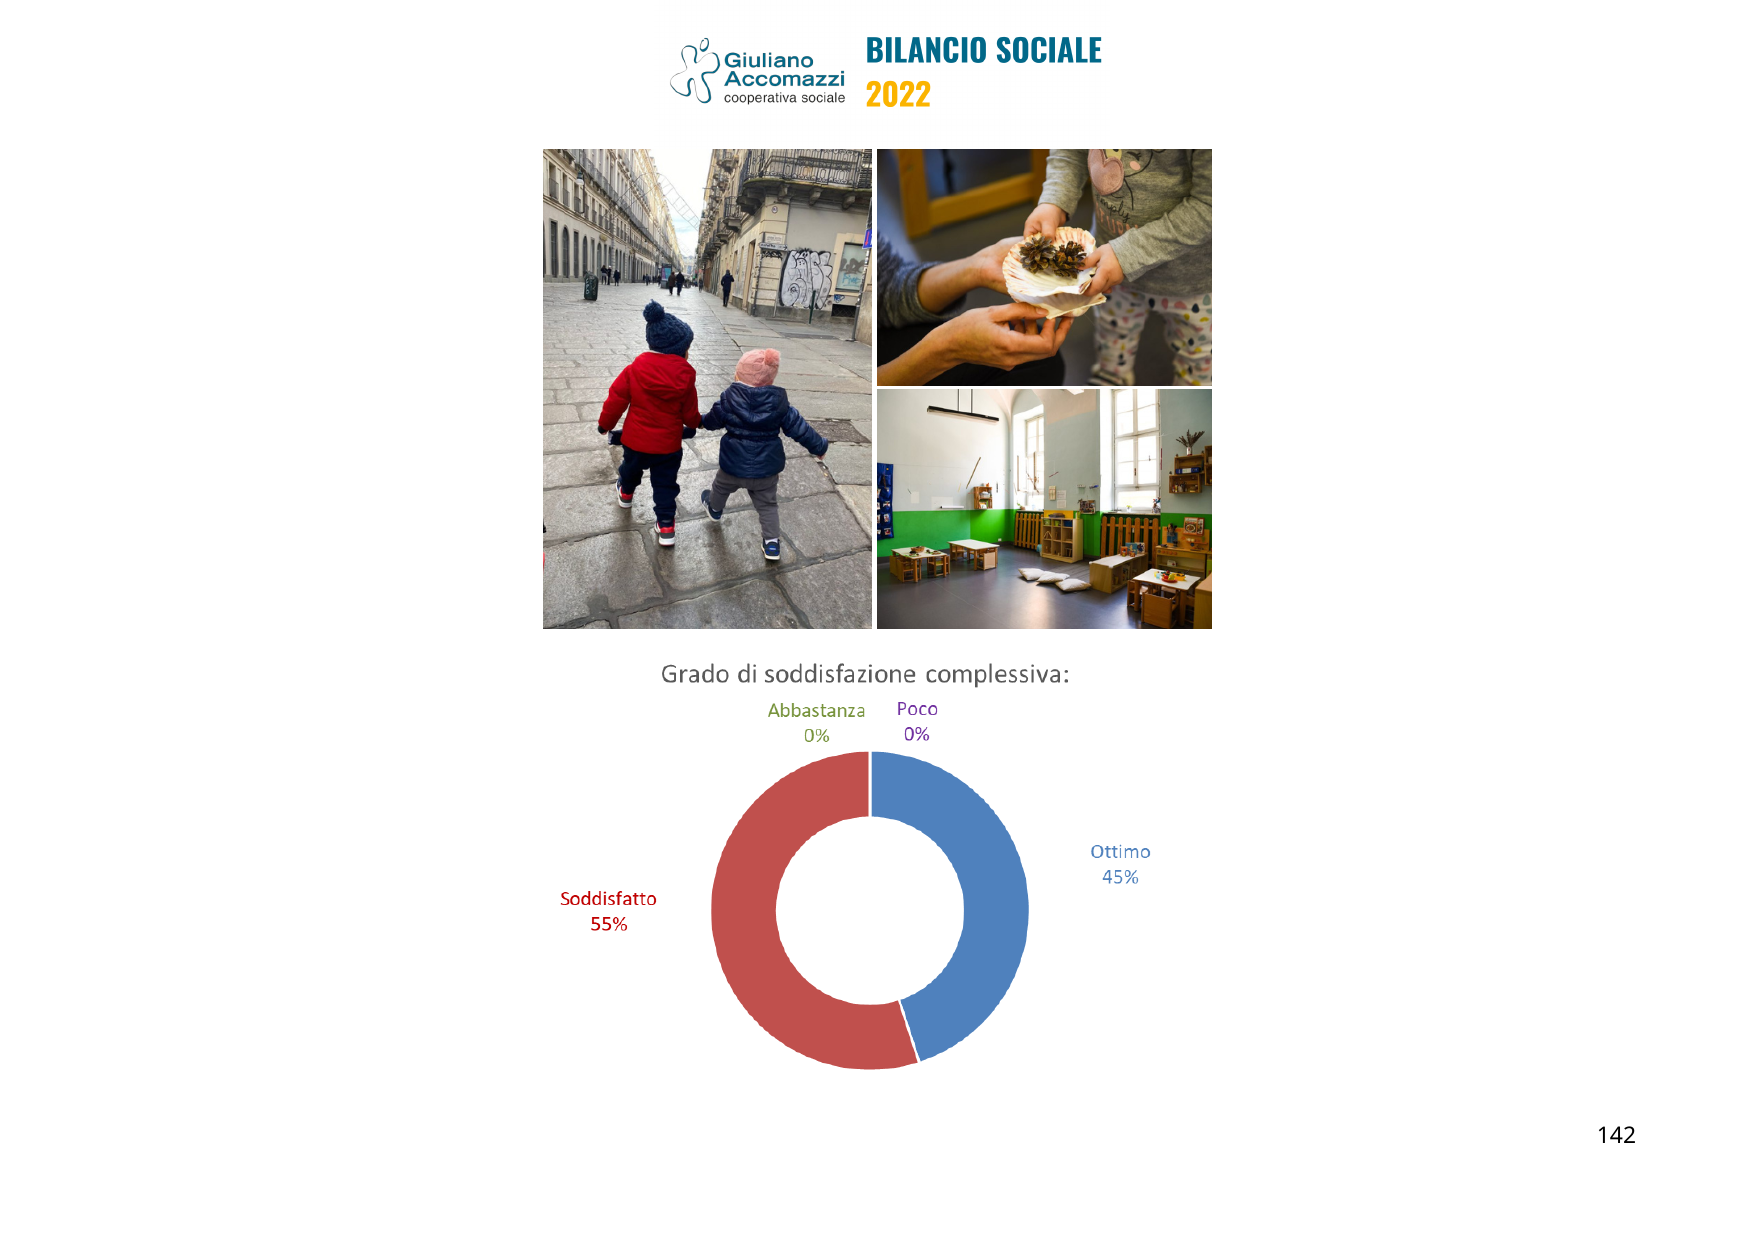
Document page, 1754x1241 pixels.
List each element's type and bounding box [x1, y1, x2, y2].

picture [502, 640, 1252, 1116]
picture [542, 0, 1212, 629]
